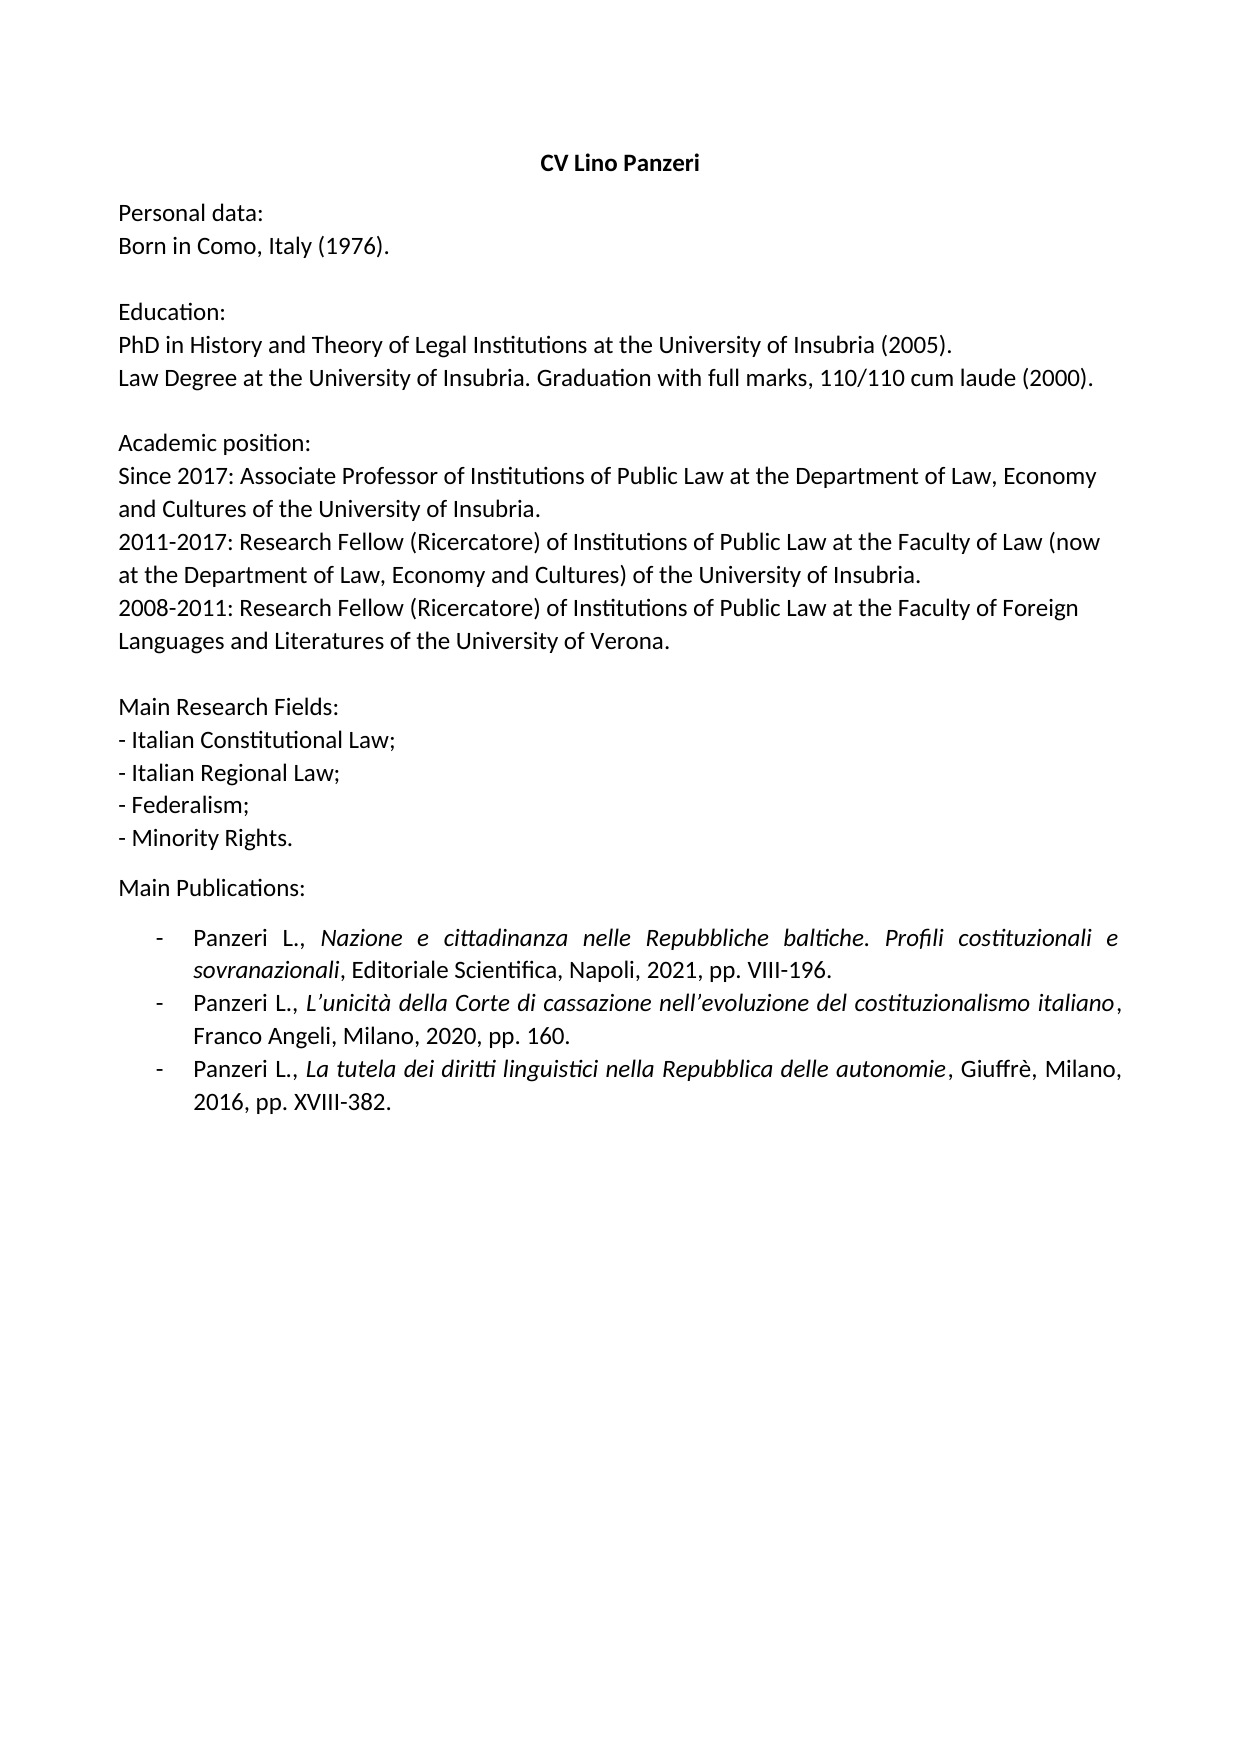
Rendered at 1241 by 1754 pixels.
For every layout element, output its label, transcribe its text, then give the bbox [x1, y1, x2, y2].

list Panzeri L., L’unicità della Corte di cassazione nell’evoluzione del costituzionalismo italiano, Franco Angeli, Milano, 2020, pp. 160. [156, 988, 1122, 1051]
text Personal data: Born in Como, Italy (1976). Education: PhD in History and Theory of Legal Institutions at the University of Insubria (2005). Law Degree at the University of Insubria. Graduation with full marks, 110/110 cum laude (2000). Academic position: Since 2017: Associate Professor of Institutions of Public Law at the Department of Law, Economy and Cultures of the University of Insubria. 2011-2017: Research Fellow (Ricercatore) of Institutions of Public Law at the Faculty of Law (now at the Department of Law, Economy and Cultures) of the University of Insubria. 2008-2011: Research Fellow (Ricercatore) of Institutions of Public Law at the Faculty of Foreign Languages and Literatures of the University of Verona. Main Research Fields: - Italian Constitutional Law; - Italian Regional Law; - Federalism; - Minority Rights. [118, 197, 1122, 853]
text Main Publications: [118, 872, 1122, 903]
text CV Lino Panzeri [118, 148, 1122, 178]
list Panzeri L., La tutela dei diritti linguistici nella Repubblica delle autonomie, Giuffrè, Milano, 2016, pp. XVIII-382. [156, 1053, 1122, 1117]
list Panzeri L., Nazione e cittadinanza nelle Repubbliche baltiche. Profili costituzionali e sovranazionali, Editoriale Scientifica, Napoli, 2021, pp. VIII-196. [156, 922, 1122, 985]
